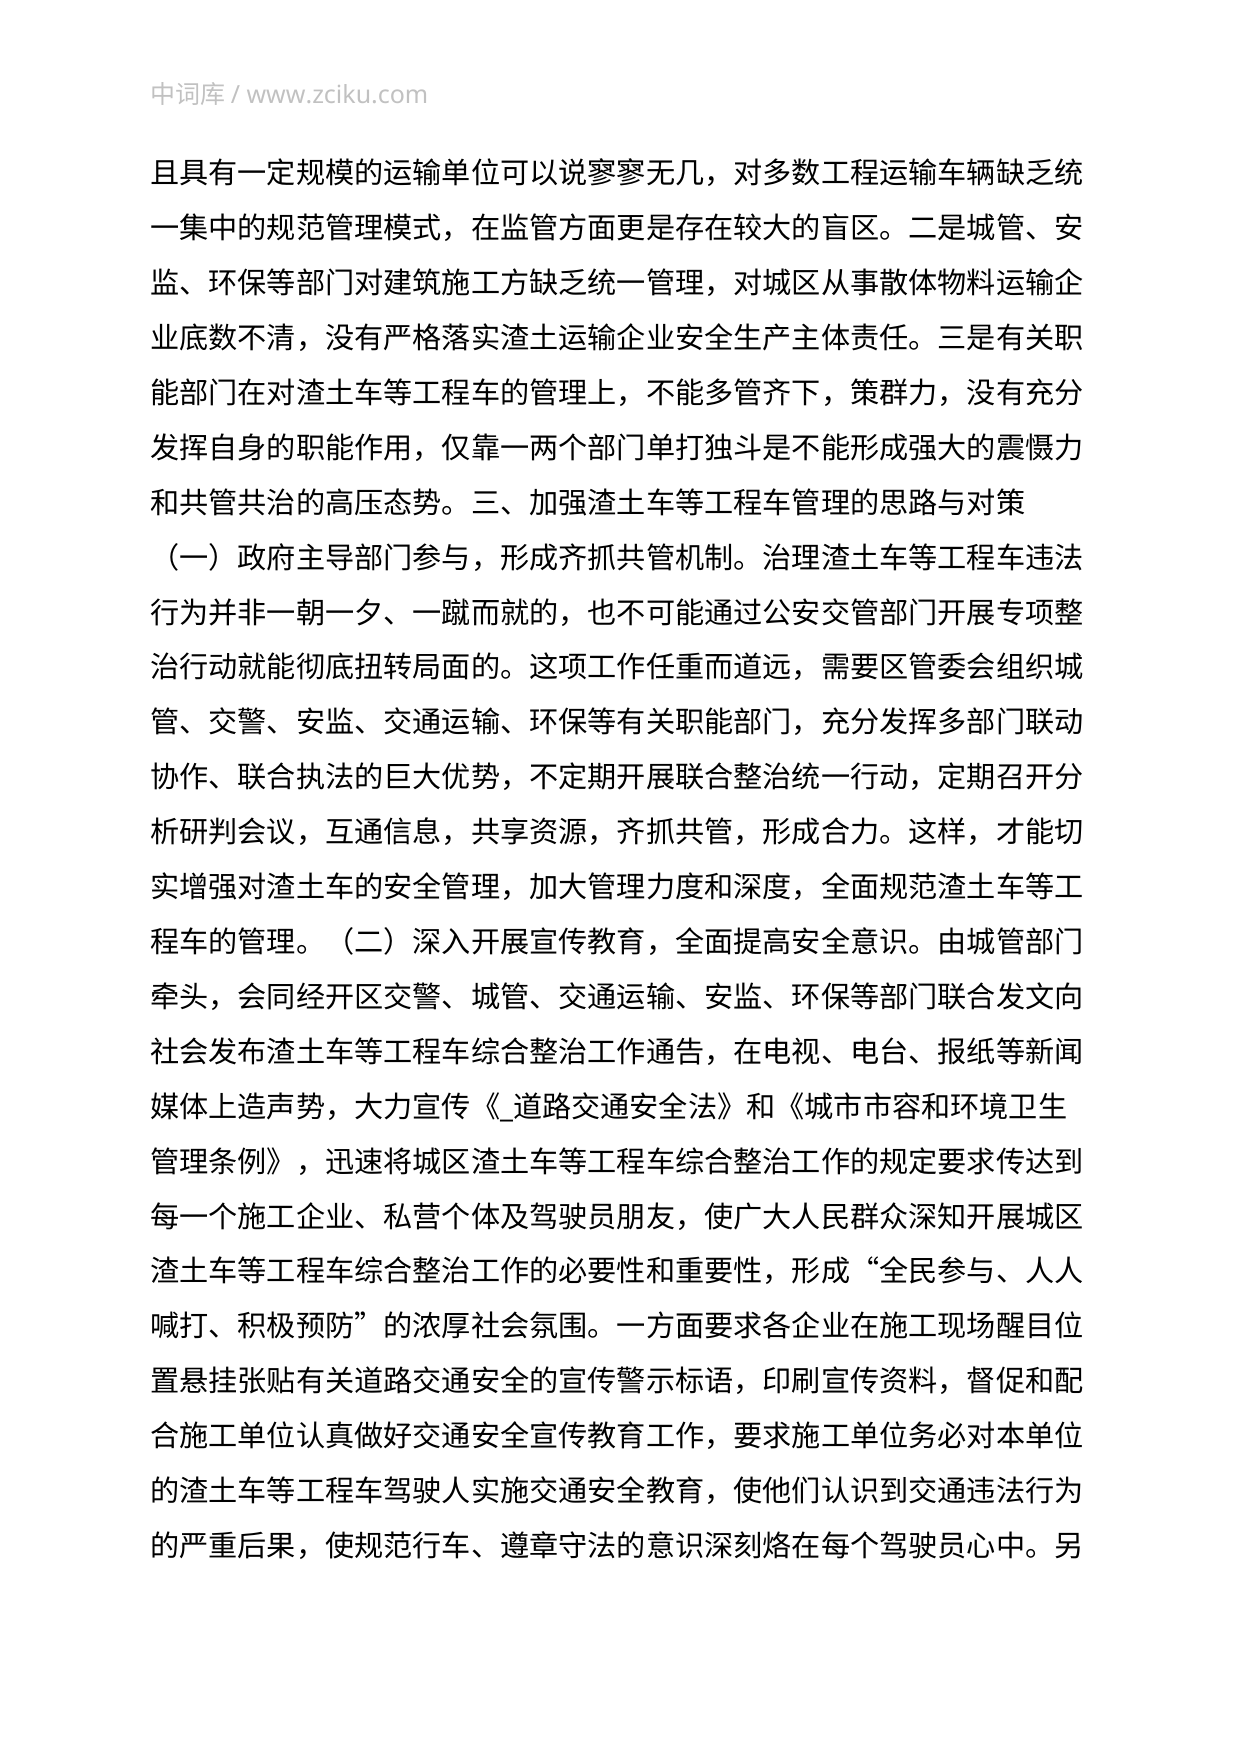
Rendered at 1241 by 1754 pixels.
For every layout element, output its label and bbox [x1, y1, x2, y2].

text [150, 150, 1090, 1565]
